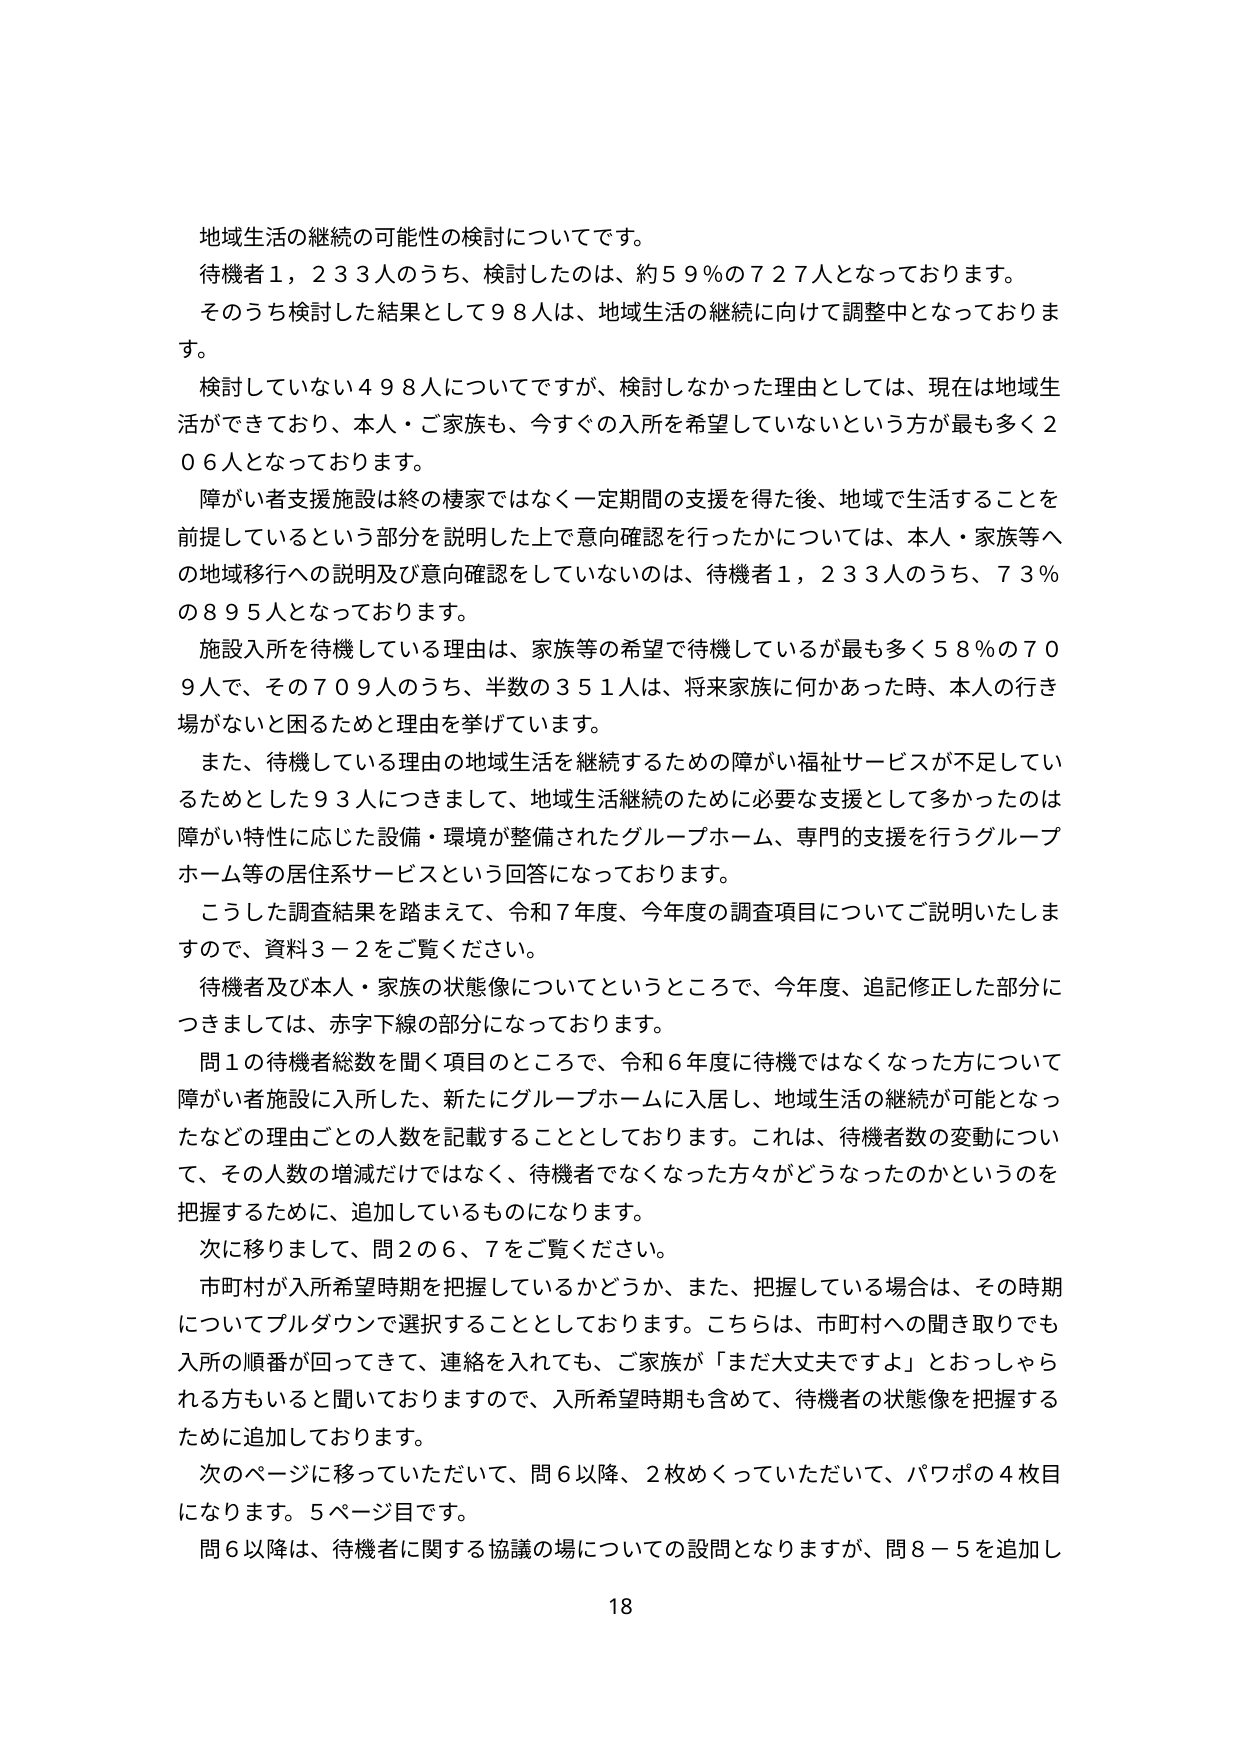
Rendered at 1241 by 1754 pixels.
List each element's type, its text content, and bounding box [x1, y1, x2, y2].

text 障がい者支援施設は終の棲家ではなく一定期間の支援を得た後、地域で生活することを前提しているという部分を説明した上で意向確認を行ったかについては、本人・家族等への地域移行への説明及び意向確認をしていないのは、待機者１，２３３人のうち、７３％の８９５人となっております。 [177, 479, 1063, 629]
text 施設入所を待機している理由は、家族等の希望で待機しているが最も多く５８％の７０９人で、その７０９人のうち、半数の３５１人は、将来家族に何かあった時、本人の行き場がないと困るためと理由を挙げています。 [177, 629, 1063, 742]
text 待機者１，２３３人のうち、検討したのは、約５９％の７２７人となっております。 [177, 254, 1063, 292]
text 地域生活の継続の可能性の検討についてです。 [177, 217, 1063, 254]
text こうした調査結果を踏まえて、令和７年度、今年度の調査項目についてご説明いたしますので、資料３－２をご覧ください。 [177, 892, 1063, 967]
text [177, 1529, 1063, 1567]
text また、待機している理由の地域生活を継続するための障がい福祉サービスが不足しているためとした９３人につきまして、地域生活継続のために必要な支援として多かったのは、障がい特性に応じた設備・環境が整備されたグループホーム、専門的支援を行うグループホーム等の居住系サービスという回答になっております。 [177, 742, 1063, 892]
text 次のページに移っていただいて、問６以降、２枚めくっていただいて、パワポの４枚目になります。５ページ目です。 [177, 1454, 1063, 1529]
text 市町村が入所希望時期を把握しているかどうか、また、把握している場合は、その時期についてプルダウンで選択することとしております。こちらは、市町村への聞き取りでも入所の順番が回ってきて、連絡を入れても、ご家族が「まだ大丈夫ですよ」とおっしゃられる方もいると聞いておりますので、入所希望時期も含めて、待機者の状態像を把握するために追加しております。 [177, 1267, 1063, 1454]
text 検討していない４９８人についてですが、検討しなかった理由としては、現在は地域生活ができており、本人・ご家族も、今すぐの入所を希望していないという方が最も多く２０６人となっております。 [177, 367, 1063, 479]
text 次に移りまして、問２の６、７をご覧ください。 [177, 1229, 1063, 1267]
text 待機者及び本人・家族の状態像についてというところで、今年度、追記修正した部分につきましては、赤字下線の部分になっております。 [177, 967, 1063, 1042]
text そのうち検討した結果として９８人は、地域生活の継続に向けて調整中となっております。 [177, 292, 1063, 367]
text 問１の待機者総数を聞く項目のところで、令和６年度に待機ではなくなった方について、障がい者施設に入所した、新たにグループホームに入居し、地域生活の継続が可能となったなどの理由ごとの人数を記載することとしております。これは、待機者数の変動について、その人数の増減だけではなく、待機者でなくなった方々がどうなったのかというのを把握するために、追加しているものになります。 [177, 1042, 1063, 1229]
